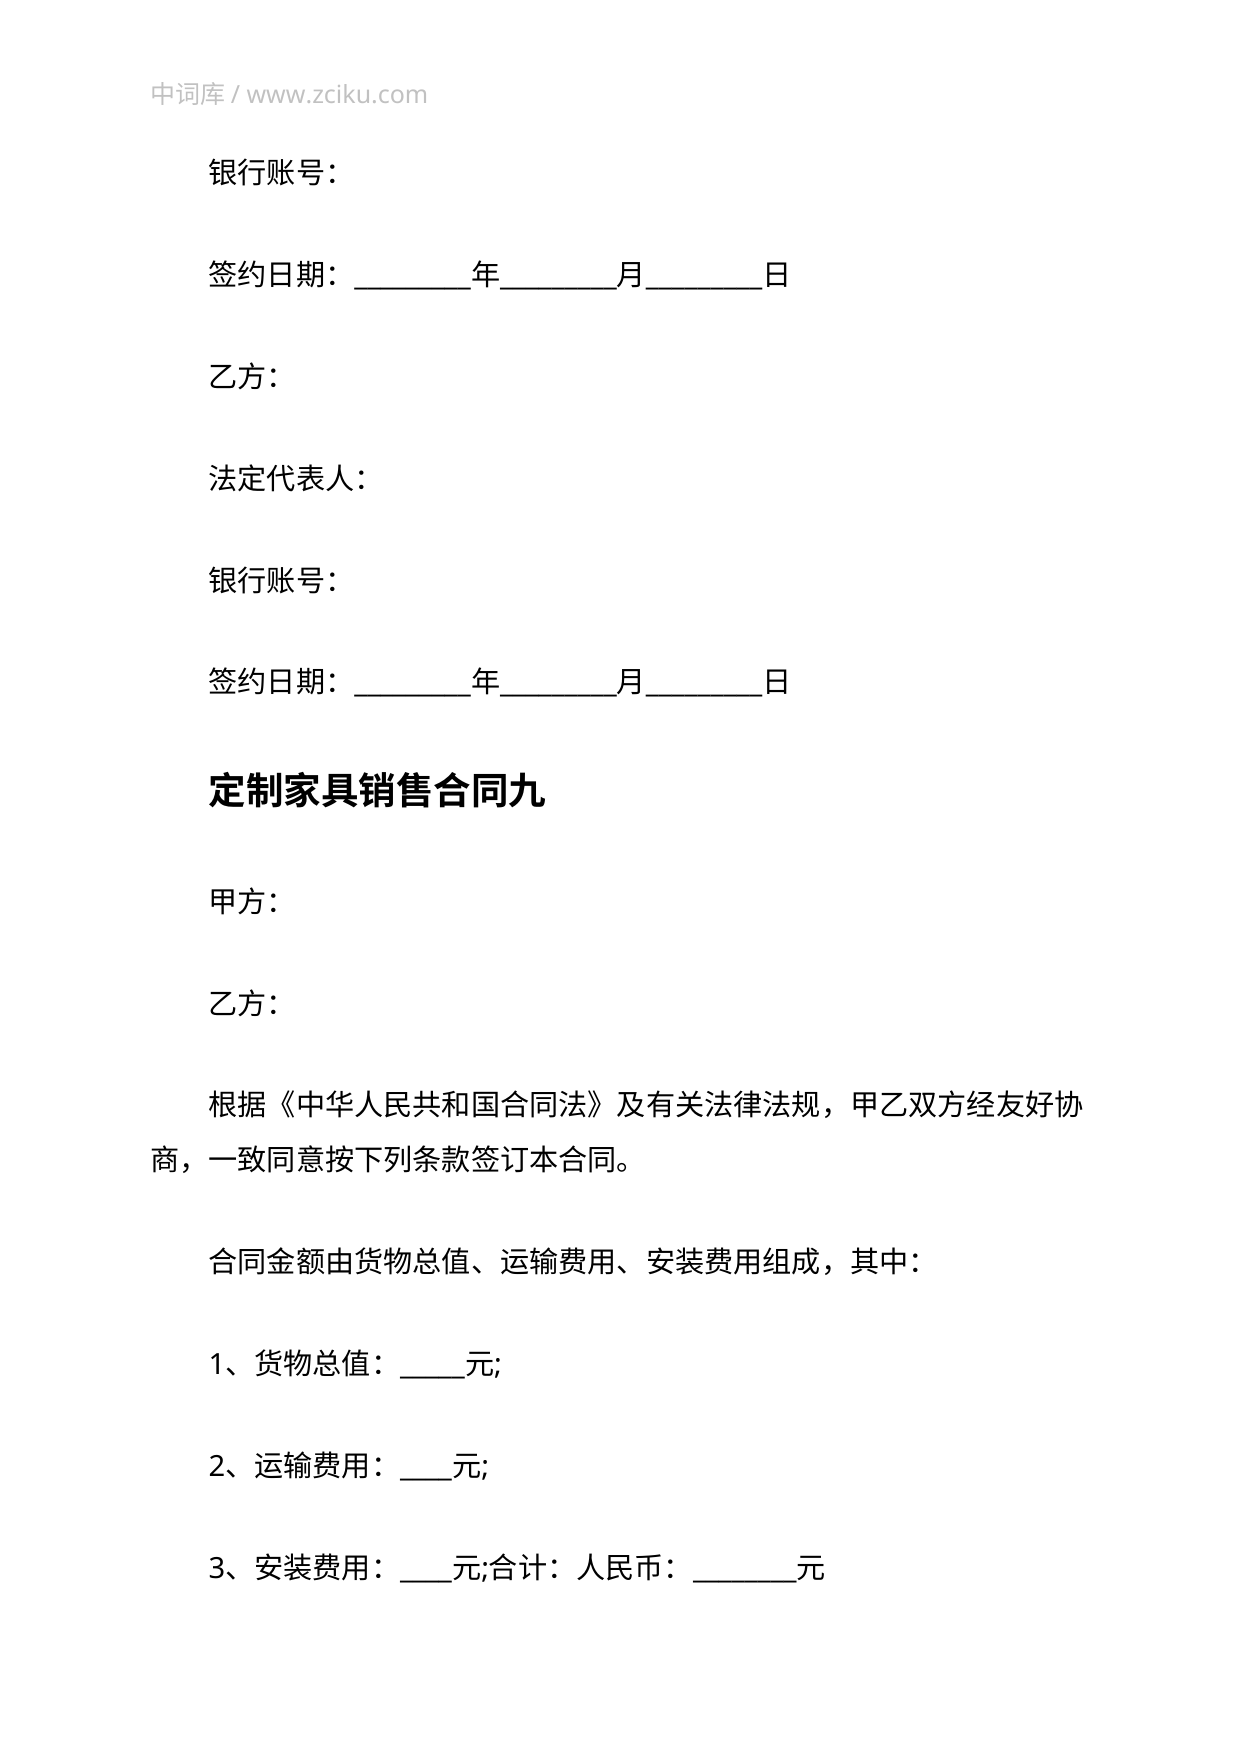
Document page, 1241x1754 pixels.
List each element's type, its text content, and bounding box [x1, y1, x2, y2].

text 银行账号： [150, 557, 1090, 599]
text 乙方： [150, 354, 1090, 396]
text 2、运输费用：____元; [150, 1442, 1090, 1485]
text 甲方： [150, 878, 1090, 921]
text 乙方： [150, 980, 1090, 1022]
text 定制家具销售合同九 [150, 761, 1090, 815]
text 银行账号： [150, 150, 1090, 192]
text 签约日期：_________年_________月_________日 [150, 659, 1090, 701]
text 签约日期：_________年_________月_________日 [150, 252, 1090, 294]
text 合同金额由货物总值、运输费用、安装费用组成，其中： [150, 1239, 1090, 1281]
text 根据《中华人民共和国合同法》及有关法律法规，甲乙双方经友好协商，一致同意按下列条款签订本合同。 [150, 1082, 1090, 1179]
text 法定代表人： [150, 456, 1090, 498]
text 1、货物总值：_____元; [150, 1340, 1090, 1383]
text 3、安装费用：____元;合计：人民币：________元 [150, 1544, 1090, 1587]
